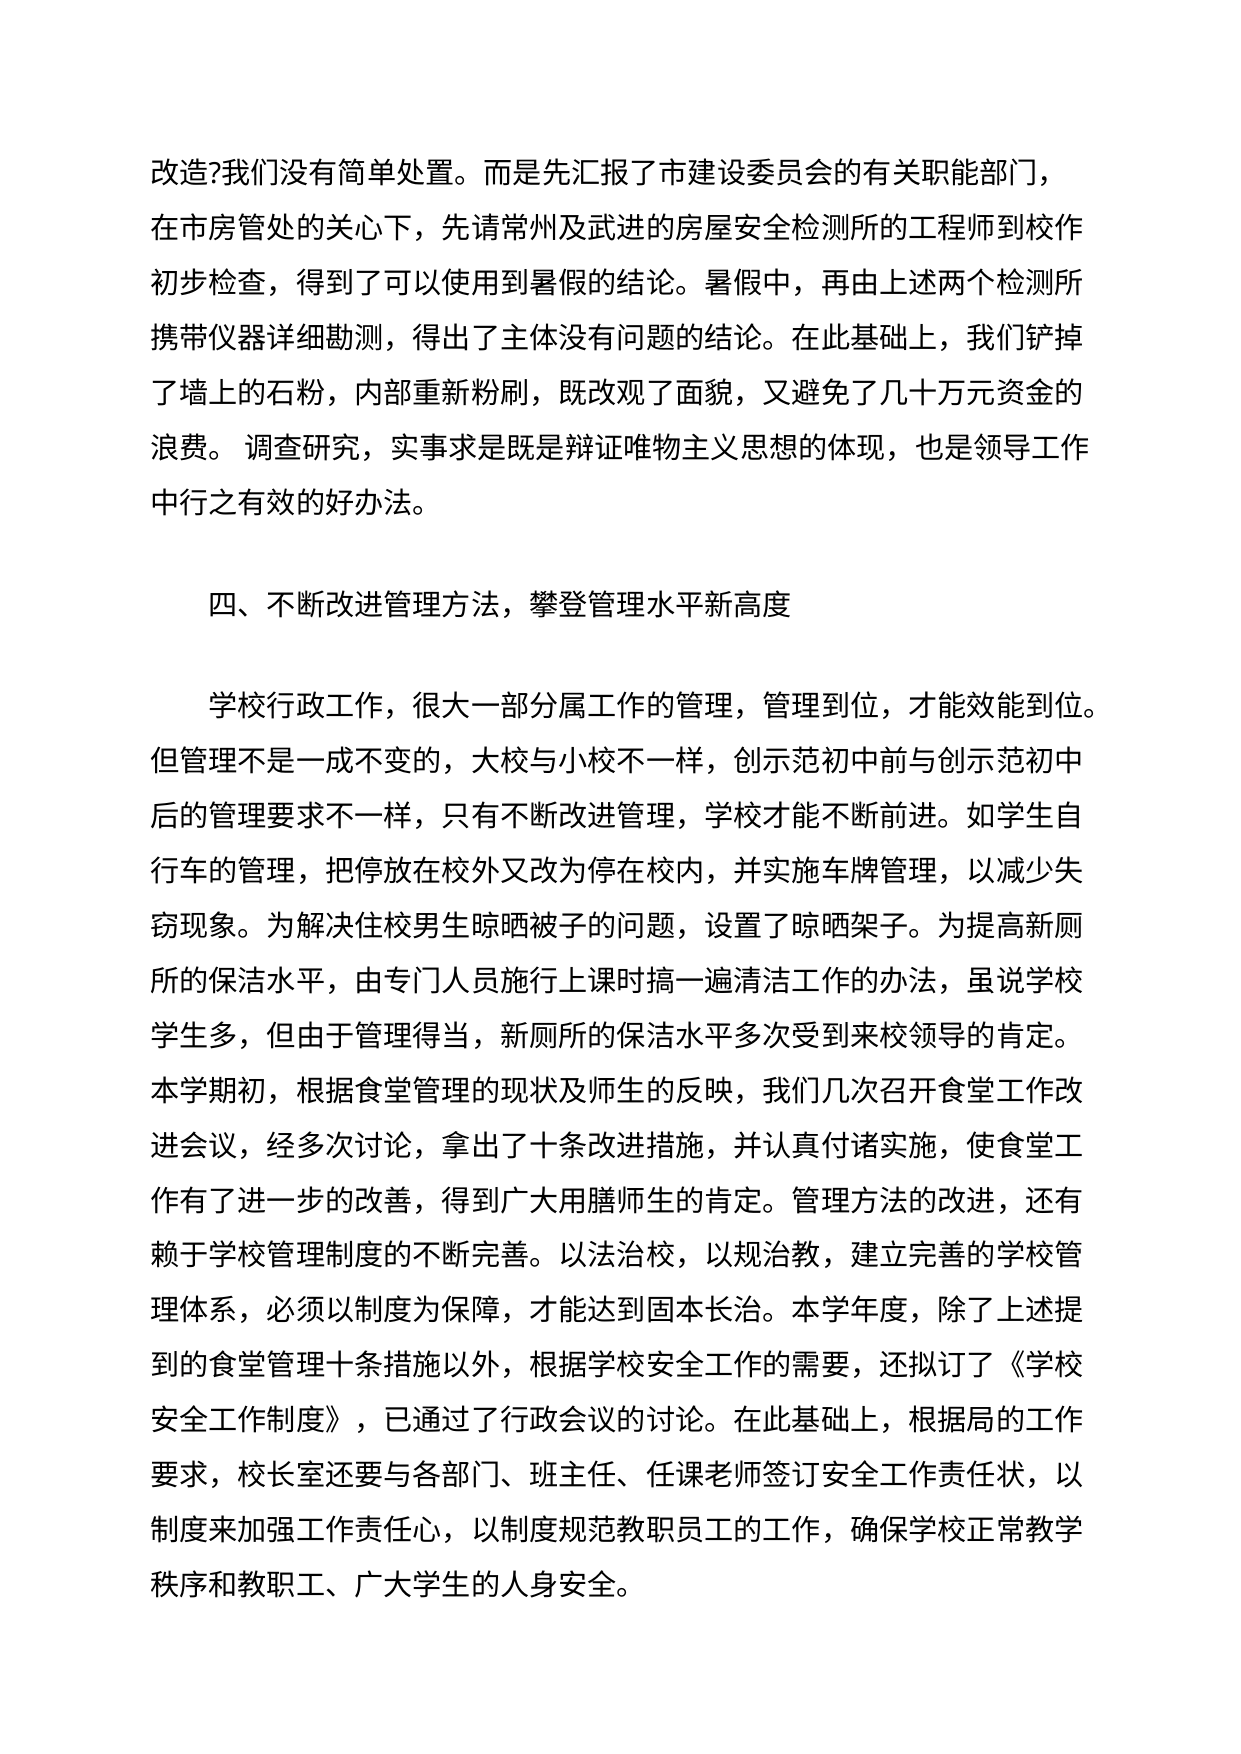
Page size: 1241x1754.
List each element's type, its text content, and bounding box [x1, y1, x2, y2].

text 四、不断改进管理方法，攀登管理水平新高度 [150, 581, 1090, 623]
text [150, 150, 1090, 522]
text 学校行政工作，很大一部分属工作的管理，管理到位，才能效能到位。但管理不是一成不变的，大校与小校不一样，创示范初中前与创示范初中后的管理要求不一样，只有不断改进管理，学校才能不断前进。如学生自行车的管理，把停放在校外又改为停在校内，并实施车牌管理，以减少失窃现象。为解决住校男生晾晒被子的问题，设置了晾晒架子。为提高新厕所的保洁水平，由专门人员施行上课时搞一遍清洁工作的办法，虽说学校学生多，但由于管理得当，新厕所的保洁水平多次受到来校领导的肯定。本学期初，根据食堂管理的现状及师生的反映，我们几次召开食堂工作改进会议，经多次讨论，拿出了十条改进措施，并认真付诸实施，使食堂工作有了进一步的改善，得到广大用膳师生的肯定。管理方法的改进，还有赖于学校管理制度的不断完善。以法治校，以规治教，建立完善的学校管理体系，必须以制度为保障，才能达到固本长治。本学年度，除了上述提到的食堂管理十条措施以外，根据学校安全工作的需要，还拟订了《学校安全工作制度》，已通过了行政会议的讨论。在此基础上，根据局的工作要求，校长室还要与各部门、班主任、任课老师签订安全工作责任状，以制度来加强工作责任心，以制度规范教职员工的工作，确保学校正常教学秩序和教职工、广大学生的人身安全。 [150, 683, 1090, 1604]
